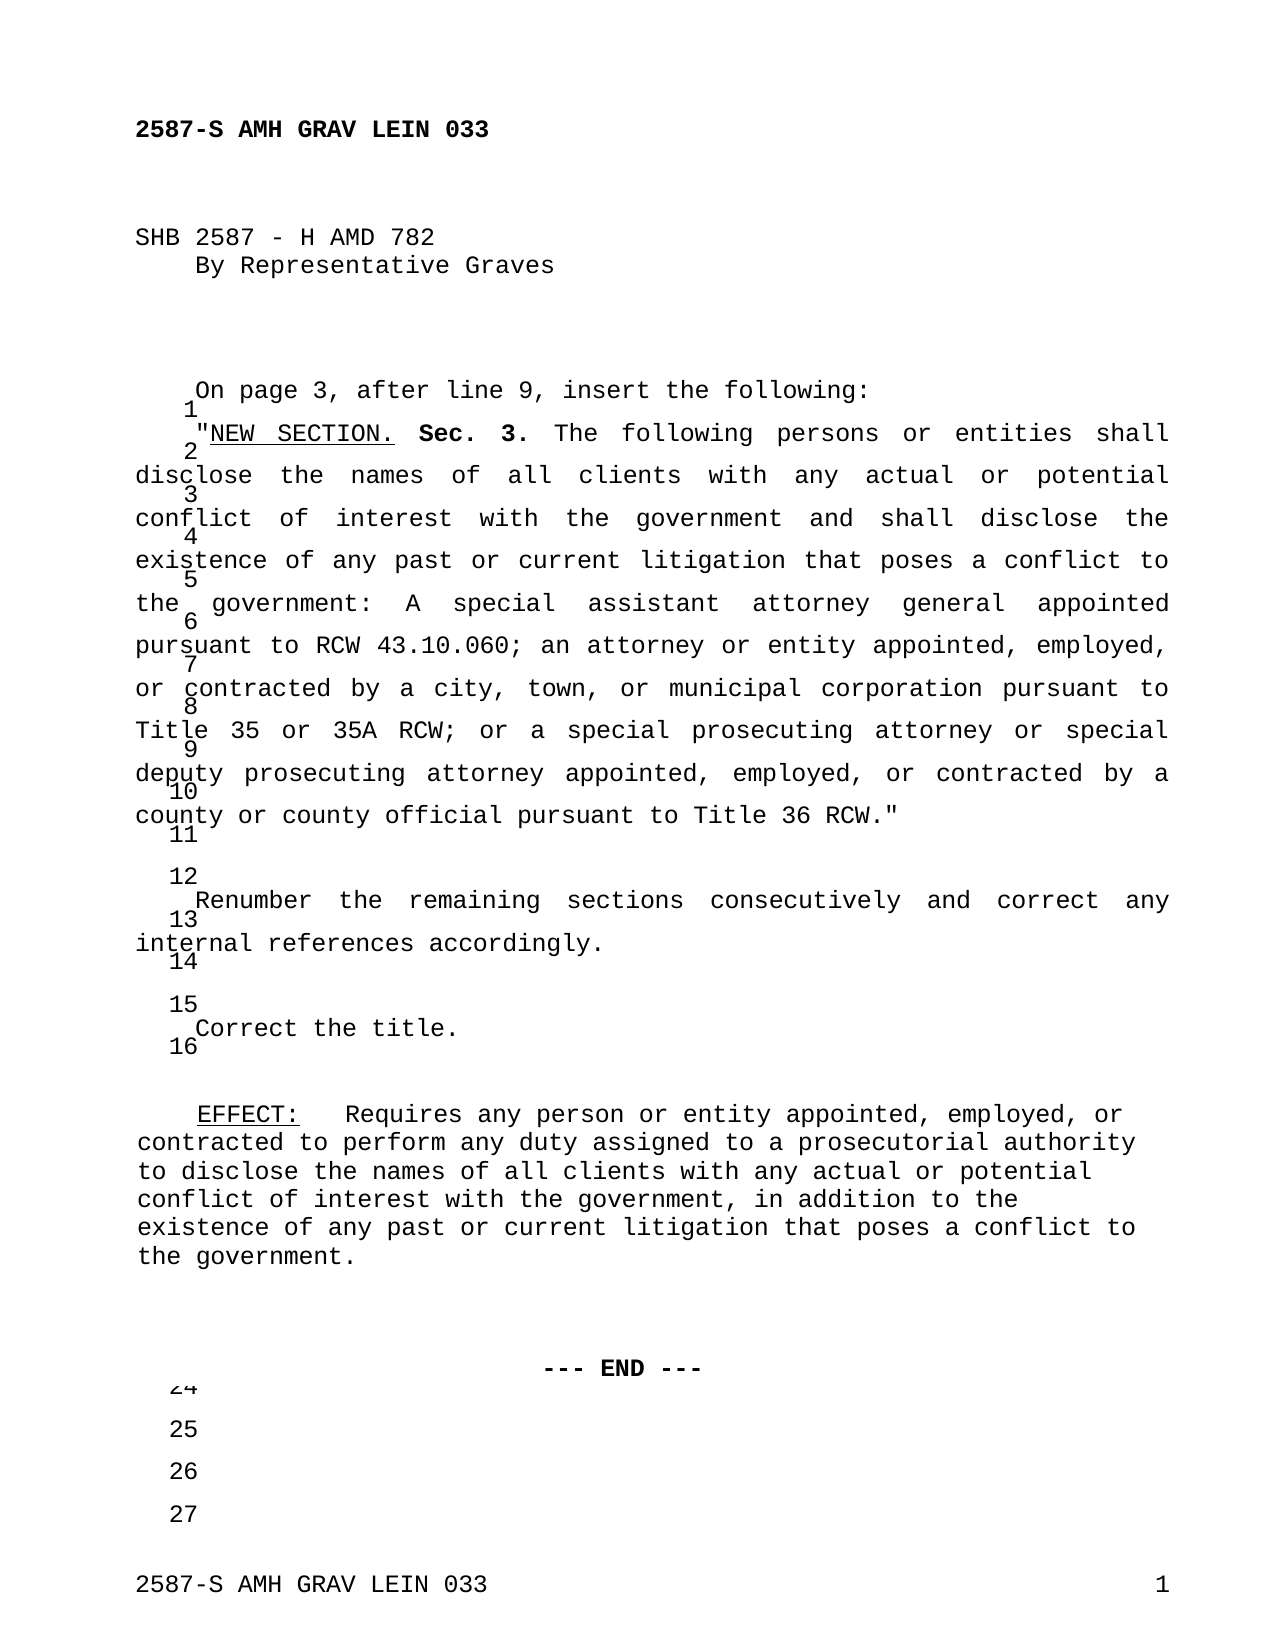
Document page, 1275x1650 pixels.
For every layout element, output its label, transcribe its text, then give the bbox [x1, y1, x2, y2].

text Correct the title. [135, 1002, 1170, 1045]
text - [135, 224, 1170, 252]
text On page 3, after line 9, insert the following: [135, 365, 1170, 407]
text "NEW SECTION. Sec. 3. The following persons or entities shall disclose the names of all clients with any actual or potential conflict of interest with the government and shall disclose the existence of any past or current litigation that poses a conflict to the government: A special assistant attorney general appointed pursuant to RCW 43.10.060; an attorney or entity appointed, employed, or contracted by a city, town, or municipal corporation pursuant to Title 35 or 35A RCW; or a special prosecuting attorney or special deputy prosecuting attorney appointed, employed, or contracted by a county or county official pursuant to Title 36 RCW." [135, 407, 1170, 832]
text --- END --- [75, 1342, 1170, 1385]
text Renumber the remaining sections consecutively and correct any internal references accordingly. [135, 875, 1170, 960]
